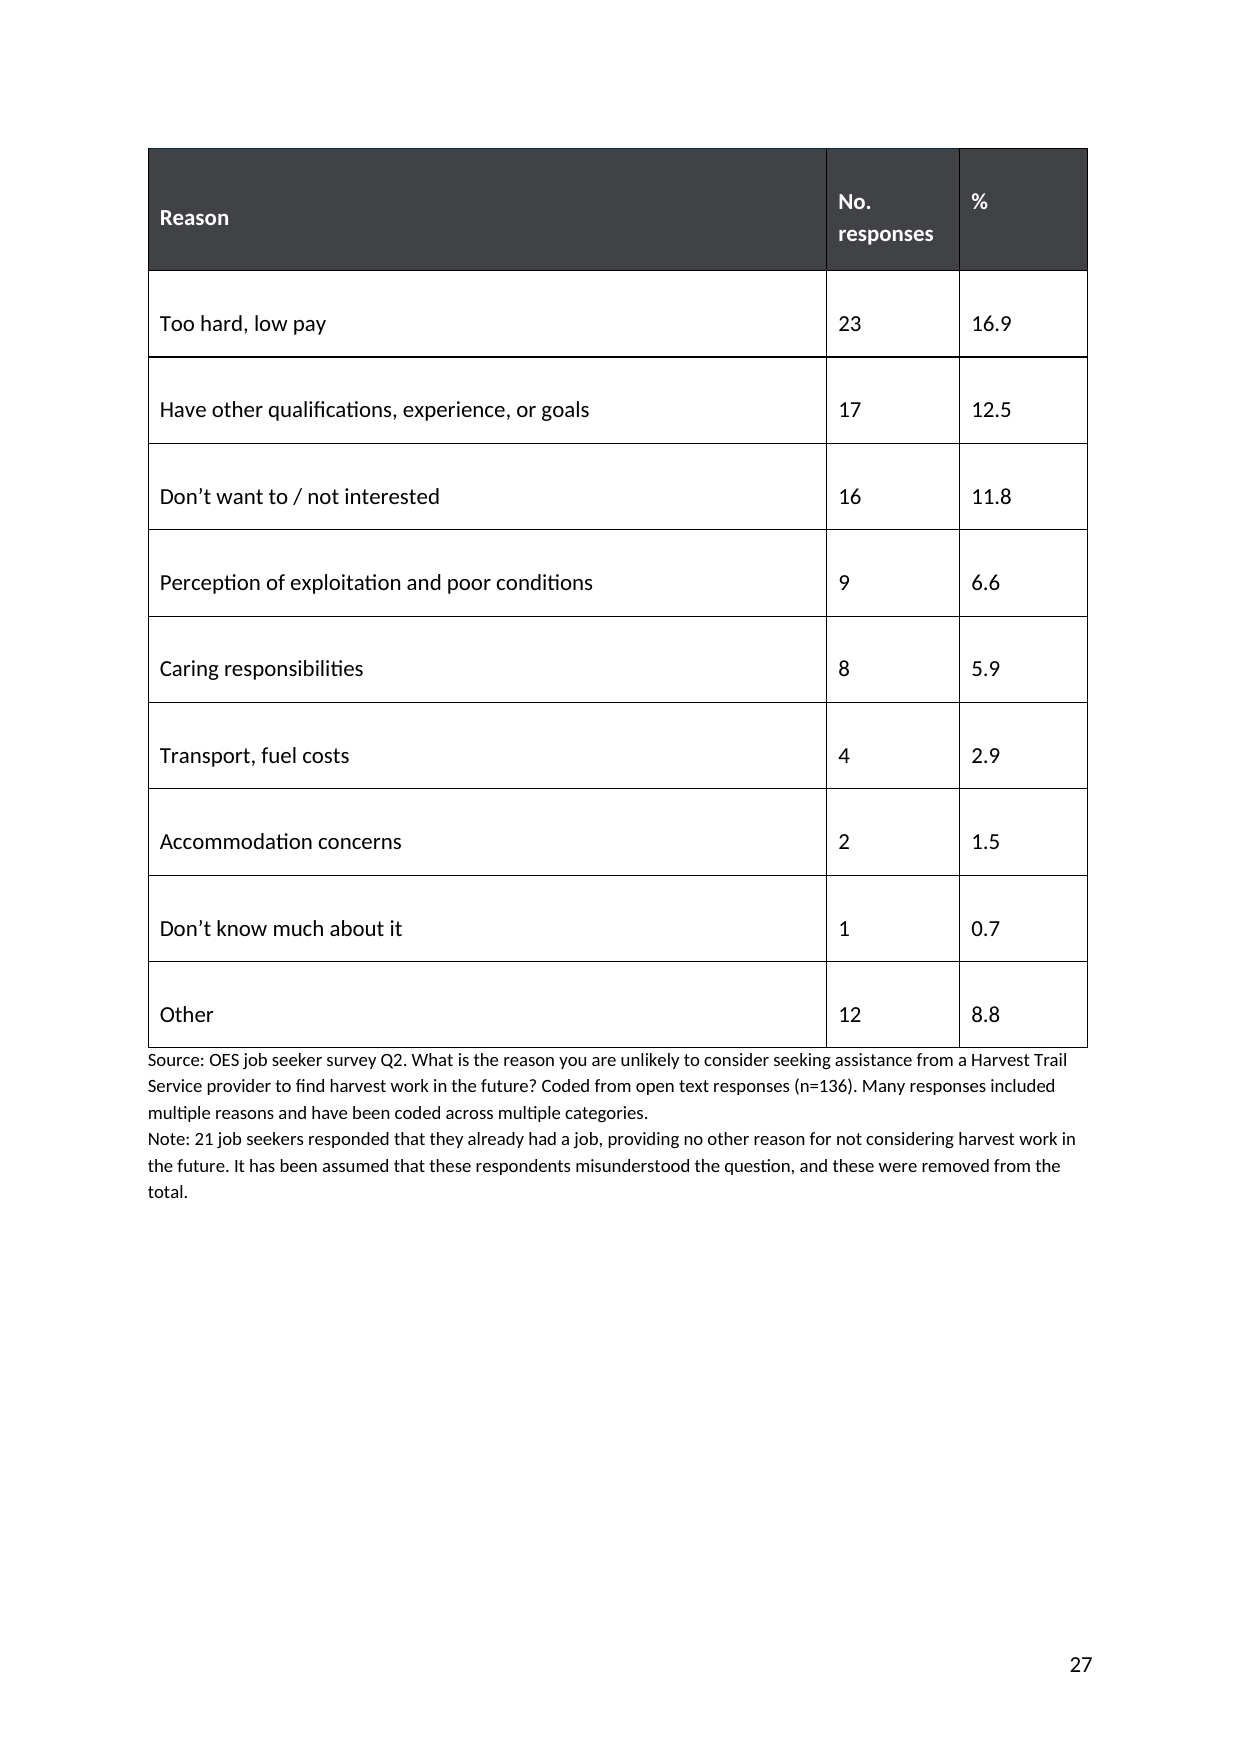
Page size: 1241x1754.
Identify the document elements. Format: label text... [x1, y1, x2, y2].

table_header Reason [149, 149, 826, 270]
table_cell Caring responsibilities [149, 617, 826, 702]
table_cell 2 [827, 789, 959, 874]
table_cell Have other qualifications, experience, or goals [149, 358, 826, 443]
table_cell Don’t want to / not interested [149, 444, 826, 529]
table_cell 0.7 [960, 876, 1087, 961]
table_cell 23 [827, 271, 959, 356]
table_cell 17 [827, 358, 959, 443]
table_cell 8.8 [960, 962, 1087, 1047]
table_cell 1.5 [960, 789, 1087, 874]
table_cell Accommodation concerns [149, 789, 826, 874]
table_cell Too hard, low pay [149, 271, 826, 356]
table_cell 11.8 [960, 444, 1087, 529]
table_cell 16 [827, 444, 959, 529]
table_cell 12 [827, 962, 959, 1047]
table_cell 2.9 [960, 703, 1087, 788]
table_cell 5.9 [960, 617, 1087, 702]
table_cell 4 [827, 703, 959, 788]
table_cell Other [149, 962, 826, 1047]
table_header % [960, 149, 1087, 270]
table_cell 6.6 [960, 530, 1087, 616]
table_cell Transport, fuel costs [149, 703, 826, 788]
table_cell Perception of exploitation and poor conditions [149, 530, 826, 616]
table_cell 9 [827, 530, 959, 616]
text Note: 21 job seekers responded that they already had a job, providing no other reason for not considering harvest work in the future. It has been assumed that these respondents misunderstood the question, and these were removed from the total. [148, 1127, 1092, 1203]
table_cell 16.9 [960, 271, 1087, 356]
table_cell 12.5 [960, 358, 1087, 443]
table_header No. responses [827, 149, 959, 270]
table_cell 1 [827, 876, 959, 961]
table_cell Don’t know much about it [149, 876, 826, 961]
text Source: OES job seeker survey Q2. What is the reason you are unlikely to consider seeking assistance from a Harvest Trail Service provider to find harvest work in the future? Coded from open text responses (n=136). Many responses included multiple reasons and have been coded across multiple categories. [148, 1048, 1092, 1124]
table_cell 8 [827, 617, 959, 702]
